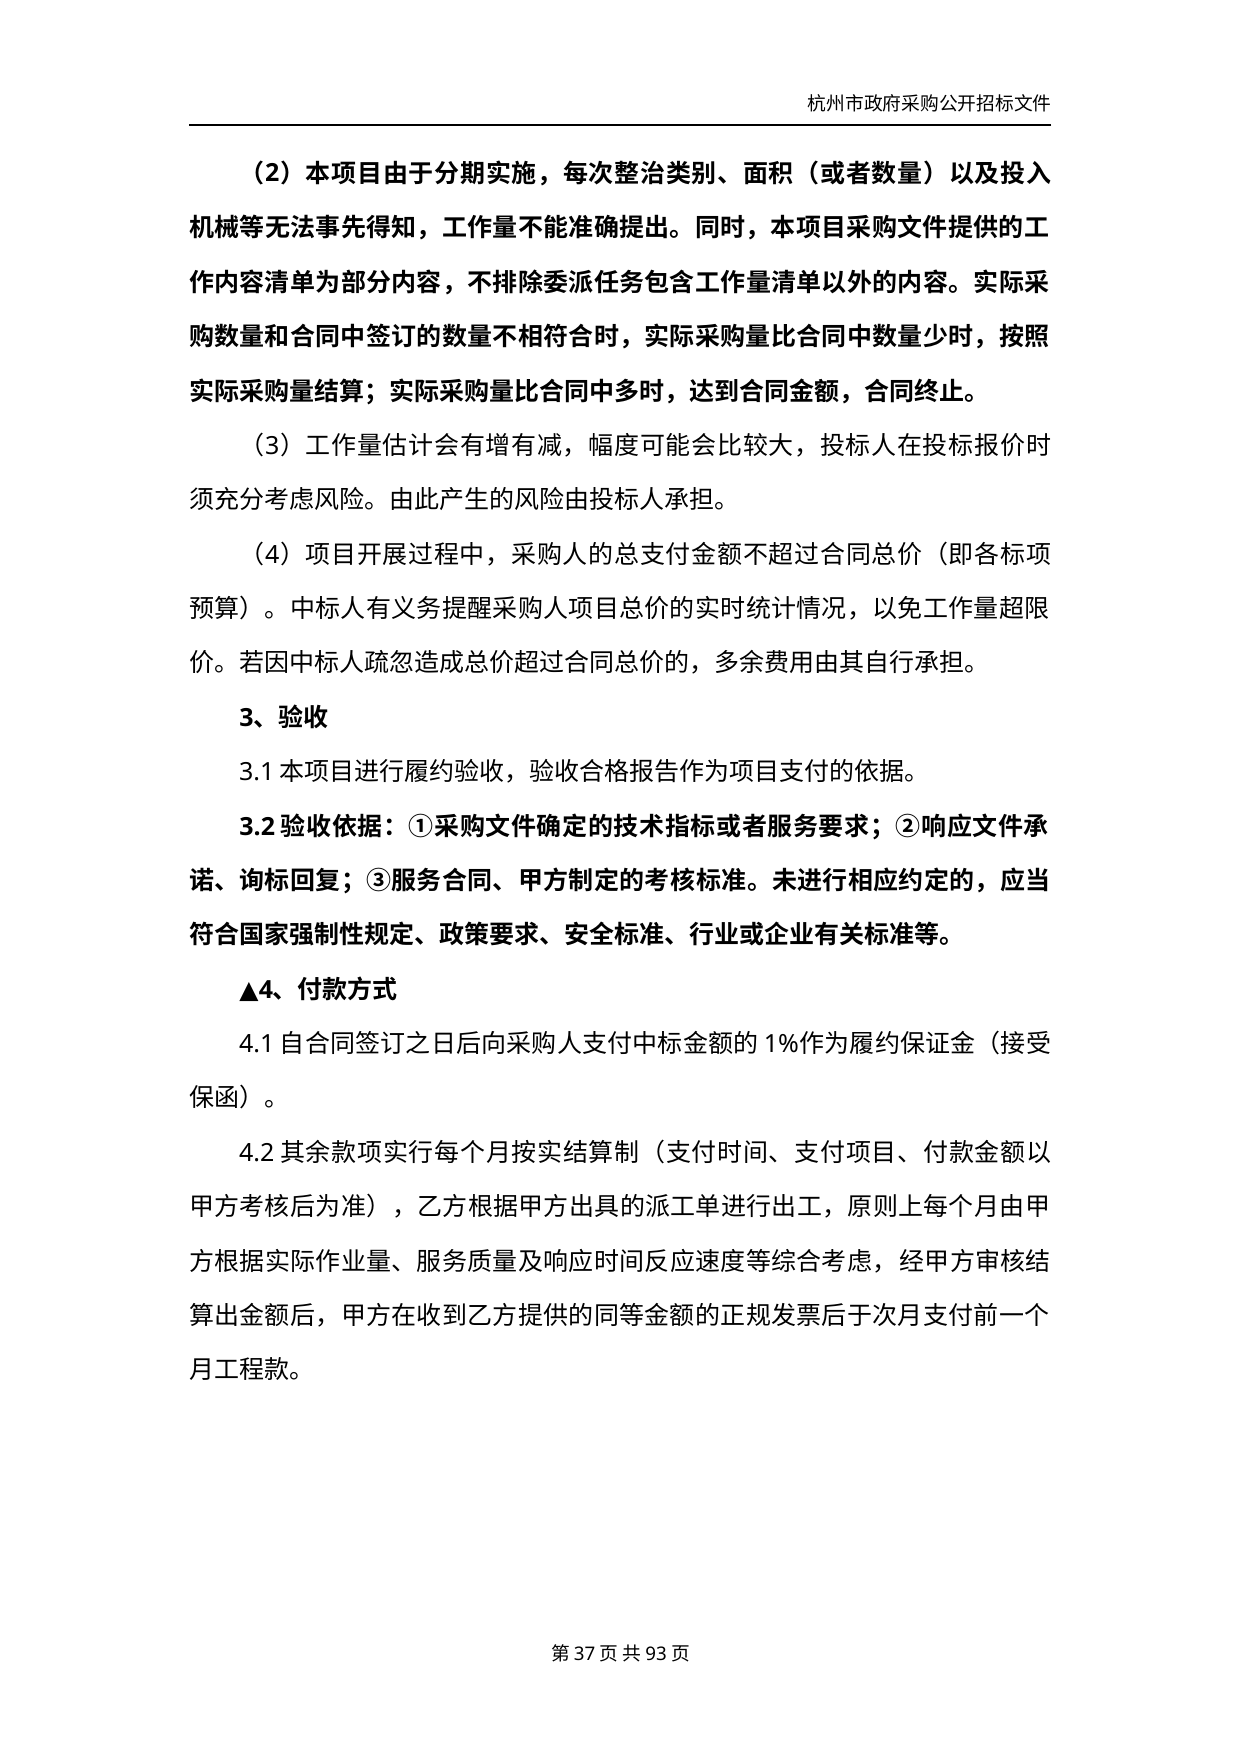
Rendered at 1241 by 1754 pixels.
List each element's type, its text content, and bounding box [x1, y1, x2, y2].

text （2）本项目由于分期实施，每次整治类别、面积（或者数量）以及投入机械等无法事先得知，工作量不能准确提出。同时，本项目采购文件提供的工作内容清单为部分内容，不排除委派任务包含工作量清单以外的内容。实际采购数量和合同中签订的数量不相符合时，实际采购量比合同中数量少时，按照实际采购量结算；实际采购量比合同中多时，达到合同金额，合同终止。 [189, 153, 1051, 407]
text 3.1本项目进行履约验收，验收合格报告作为项目支付的依据。 [189, 752, 1051, 788]
subtitle 3.2验收依据：①采购文件确定的技术指标或者服务要求；②响应文件承诺、询标回复；③服务合同、甲方制定的考核标准。未进行相应约定的，应当符合国家强制性规定、政策要求、安全标准、行业或企业有关标准等。 [189, 806, 1051, 951]
text 4.2其余款项实行每个月按实结算制（支付时间、支付项目、付款金额以甲方考核后为准），乙方根据甲方出具的派工单进行出工，原则上每个月由甲方根据实际作业量、服务质量及响应时间反应速度等综合考虑，经甲方审核结算出金额后，甲方在收到乙方提供的同等金额的正规发票后于次月支付前一个月工程款。 [189, 1132, 1051, 1386]
text ▲4、付款方式 [189, 969, 1051, 1005]
text 3、验收 [189, 697, 1051, 733]
text （4）项目开展过程中，采购人的总支付金额不超过合同总价（即各标项预算）。中标人有义务提醒采购人项目总价的实时统计情况，以免工作量超限价。若因中标人疏忽造成总价超过合同总价的，多余费用由其自行承担。 [189, 534, 1051, 679]
text （3）工作量估计会有增有减，幅度可能会比较大，投标人在投标报价时须充分考虑风险。由此产生的风险由投标人承担。 [189, 425, 1051, 516]
text 4.1自合同签订之日后向采购人支付中标金额的1%作为履约保证金（接受保函）。 [189, 1023, 1051, 1114]
